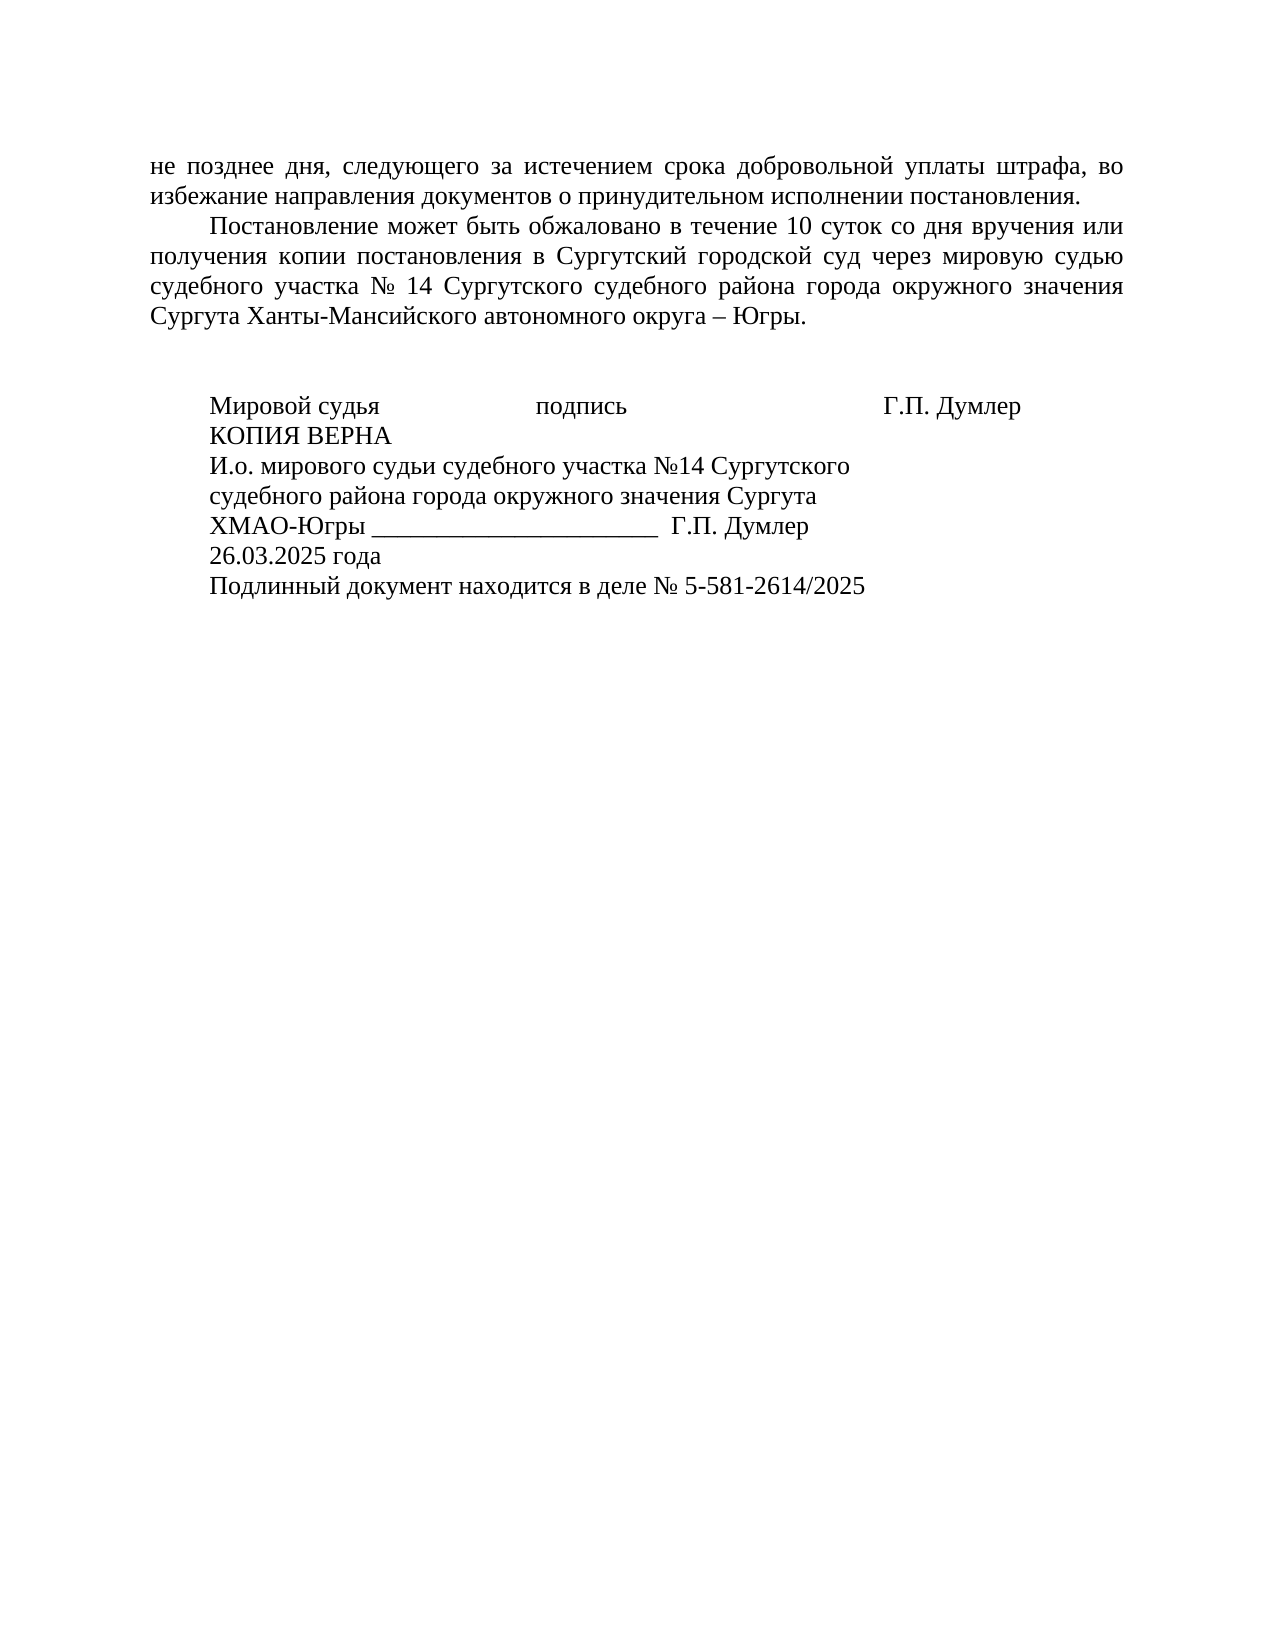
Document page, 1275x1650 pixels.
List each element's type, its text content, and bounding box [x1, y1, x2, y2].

text 26.03.2025 года [150, 540, 1125, 570]
text Постановление может быть обжаловано в течение 10 суток со дня вручения или получения копии постановления в Сургутский городской суд через мировую судью судебного участка № 14 Сургутского судебного района города окружного значения Сургута Ханты-Мансийского автономного округа – Югры. [150, 210, 1125, 330]
text ХМАО-Югры ______________________ Г.П. Думлер [150, 510, 1125, 540]
text судебного района города окружного значения Сургута [150, 480, 1125, 510]
text Мировой судья подпись Г.П. Думлер [150, 390, 1125, 420]
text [150, 150, 1125, 210]
text И.о. мирового судьи судебного участка №14 Сургутского [150, 450, 1125, 480]
text КОПИЯ ВЕРНА [150, 420, 1125, 450]
text Подлинный документ находится в деле № 5-581-2614/2025 [150, 570, 1125, 600]
